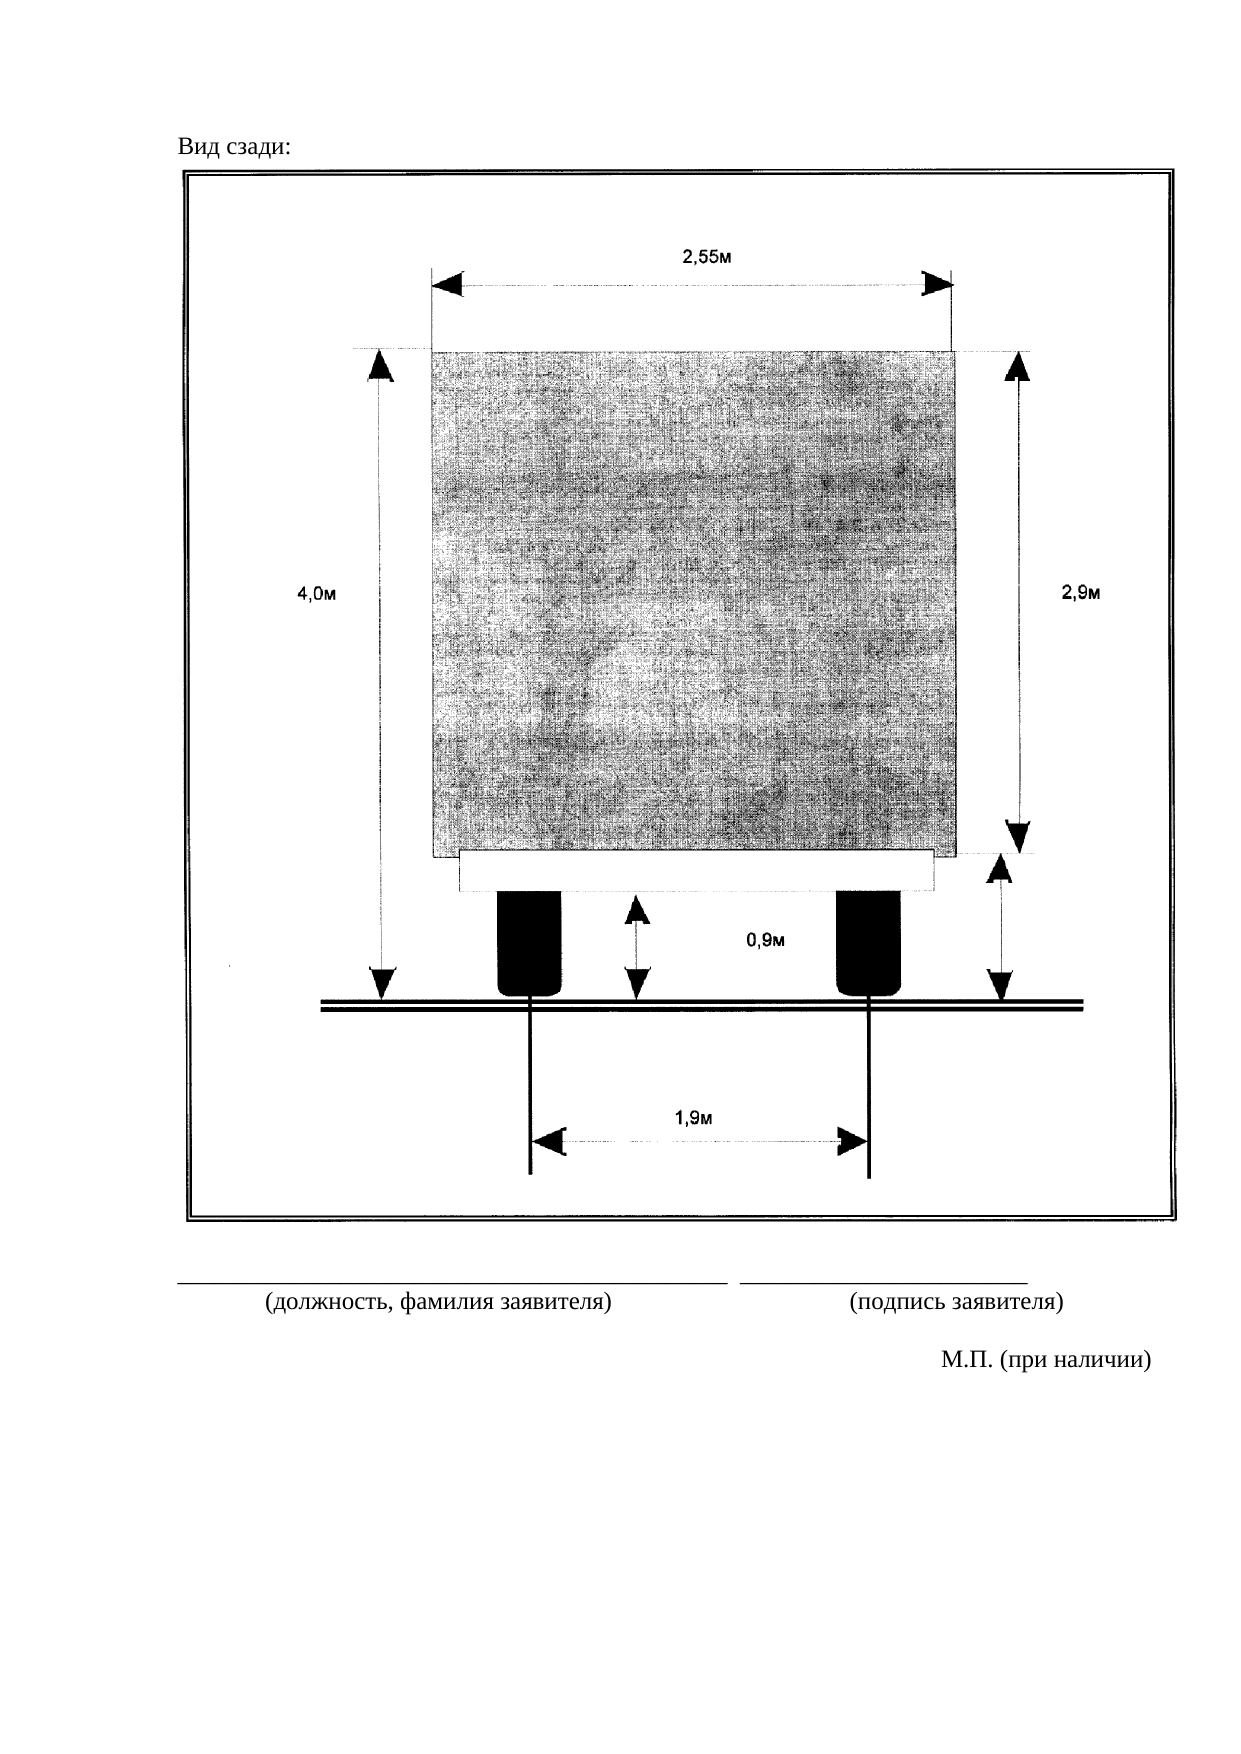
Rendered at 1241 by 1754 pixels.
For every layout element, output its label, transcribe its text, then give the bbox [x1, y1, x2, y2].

text (должность, фамилия заявителя) (подпись заявителя) [177, 1286, 1152, 1315]
text М.П. (при наличии) [177, 1344, 1152, 1373]
text ____________________________________________ _______________________ [177, 1258, 1152, 1286]
picture [177, 160, 1181, 1229]
text Вид сзади: [177, 131, 1152, 160]
